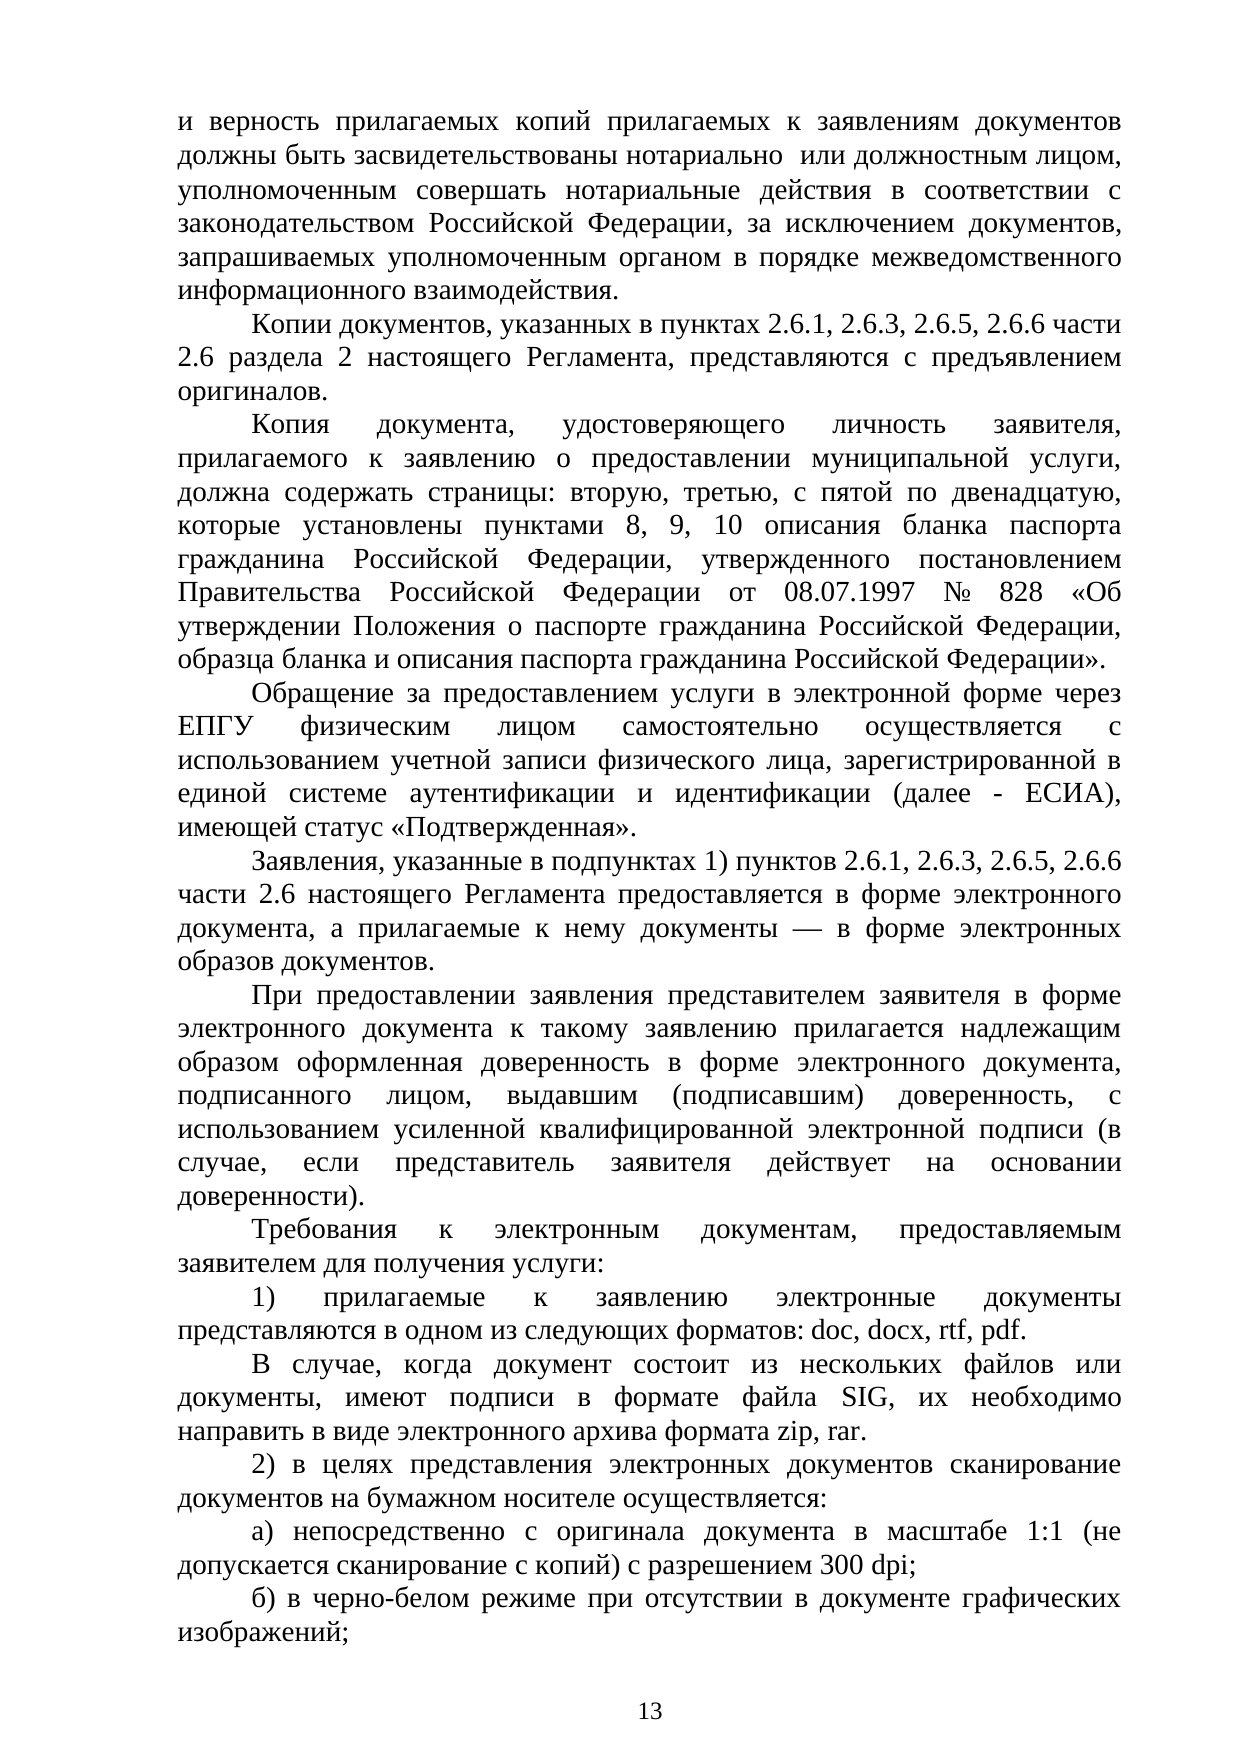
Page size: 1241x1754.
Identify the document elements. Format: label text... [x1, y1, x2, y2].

text Требования к электронным документам, предоставляемым заявителем для получения услуги: [177, 1212, 1122, 1279]
text 2) в целях представления электронных документов сканирование документов на бумажном носителе осуществляется: [177, 1446, 1122, 1513]
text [177, 103, 1122, 306]
text а) непосредственно с оригинала документа в масштабе 1:1 (не допускается сканирование с копий) с разрешением 300 dpi; [177, 1513, 1122, 1581]
text Копия документа, удостоверяющего личность заявителя, прилагаемого к заявлению о предоставлении муниципальной услуги, должна содержать страницы: вторую, третью, с пятой по двенадцатую, которые установлены пунктами 8, 9, 10 описания бланка паспорта гражданина Российской Федерации, утвержденного постановлением Правительства Российской Федерации от 08.07.1997 № 828 «Об утверждении Положения о паспорте гражданина Российской Федерации, образца бланка и описания паспорта гражданина Российской Федерации». [177, 407, 1122, 675]
text Обращение за предоставлением услуги в электронной форме через ЕПГУ физическим лицом самостоятельно осуществляется с использованием учетной записи физического лица, зарегистрированной в единой системе аутентификации и идентификации (далее - ЕСИА), имеющей статус «Подтвержденная». [177, 675, 1122, 843]
text Заявления, указанные в подпунктах 1) пунктов 2.6.1, 2.6.3, 2.6.5, 2.6.6 части 2.6 настоящего Регламента предоставляется в форме электронного документа, а прилагаемые к нему документы — в форме электронных образов документов. [177, 843, 1122, 977]
text б) в черно-белом режиме при отсутствии в документе графических изображений; [177, 1581, 1122, 1648]
text Копии документов, указанных в пунктах 2.6.1, 2.6.3, 2.6.5, 2.6.6 части 2.6 раздела 2 настоящего Регламента, представляются с предъявлением оригиналов. [177, 306, 1122, 407]
text 1) прилагаемые к заявлению электронные документы представляются в одном из следующих форматов: doc, docx, rtf, pdf. [177, 1279, 1122, 1346]
text При предоставлении заявления представителем заявителя в форме электронного документа к такому заявлению прилагается надлежащим образом оформленная доверенность в форме электронного документа, подписанного лицом, выдавшим (подписавшим) доверенность, с использованием усиленной квалифицированной электронной подписи (в случае, если представитель заявителя действует на основании доверенности). [177, 977, 1122, 1212]
text В случае, когда документ состоит из нескольких файлов или документы, имеют подписи в формате файла SIG, их необходимо направить в виде электронного архива формата zip, rar. [177, 1346, 1122, 1446]
